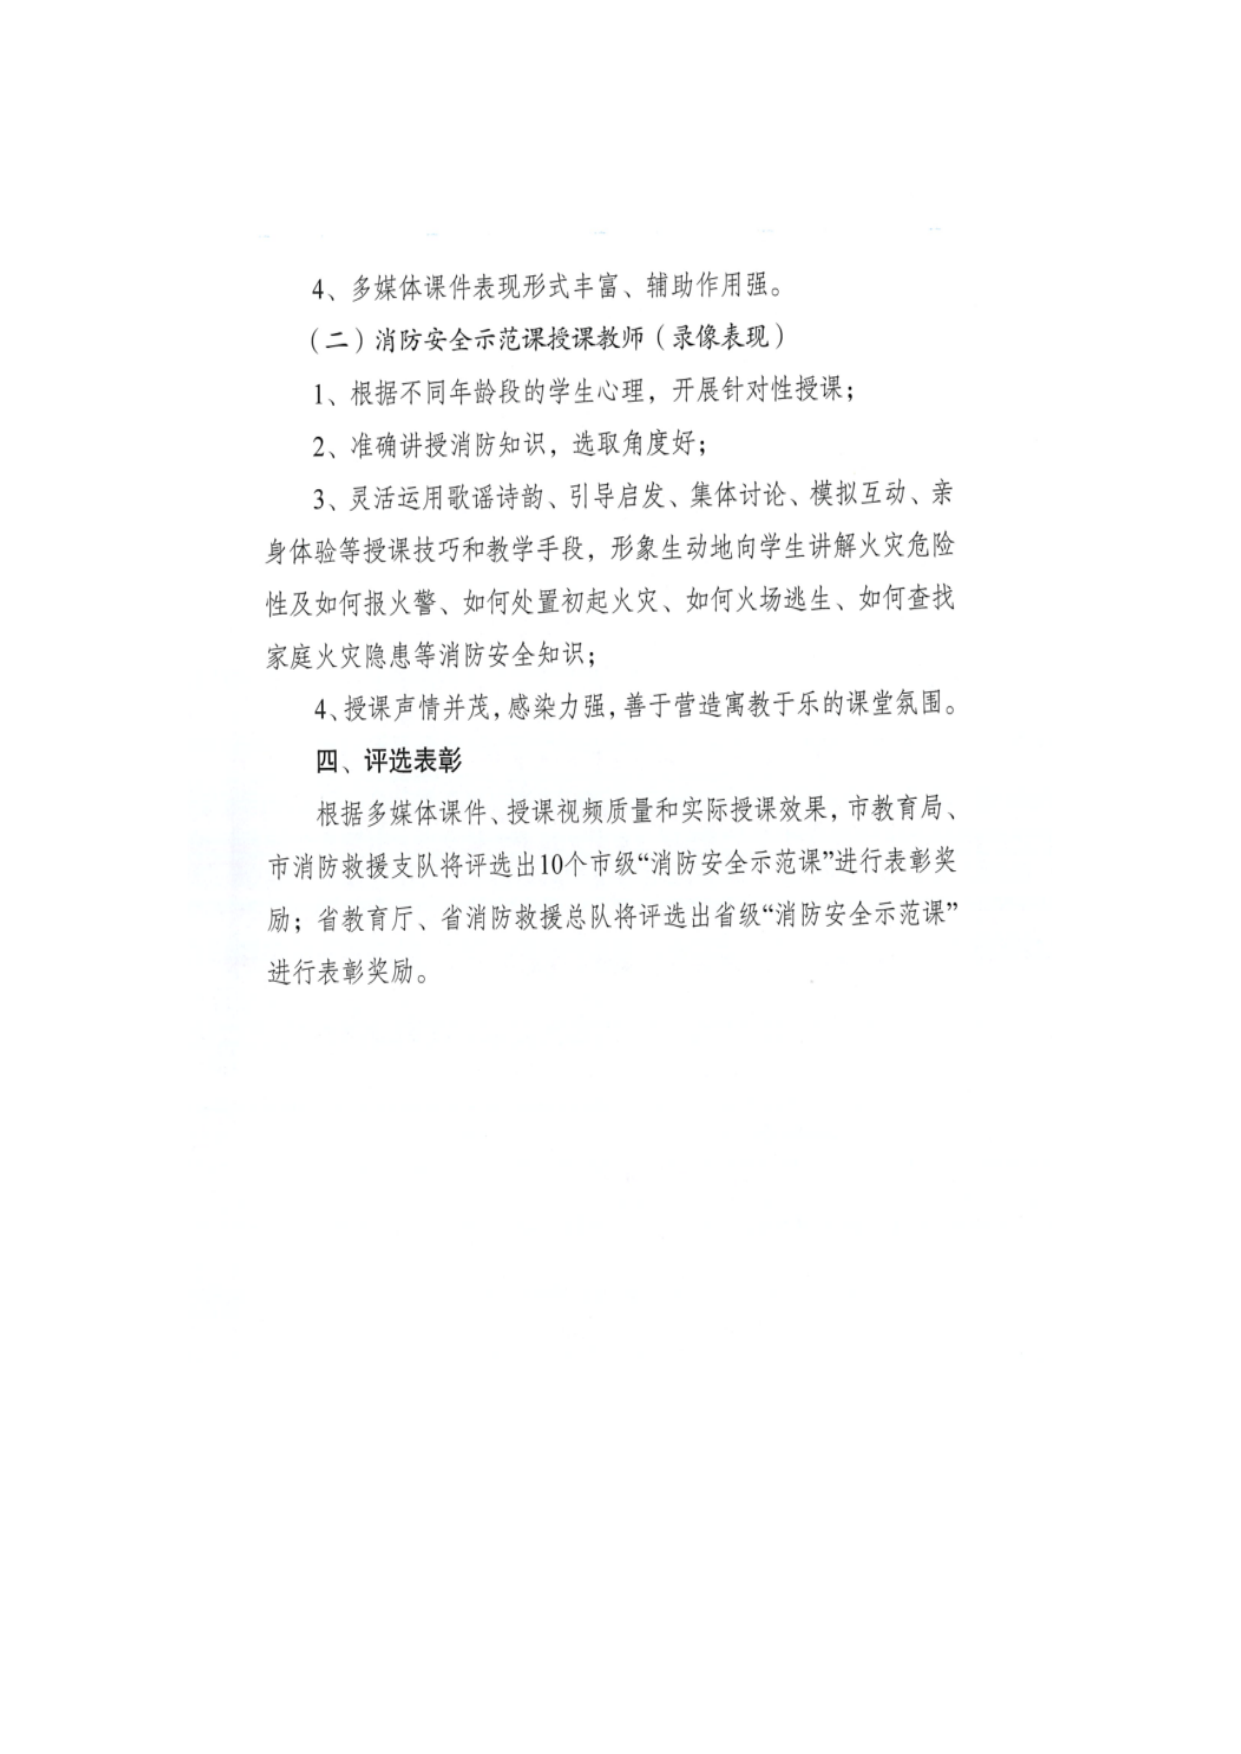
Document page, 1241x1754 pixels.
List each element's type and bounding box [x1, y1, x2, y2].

picture [187, 162, 1053, 1363]
